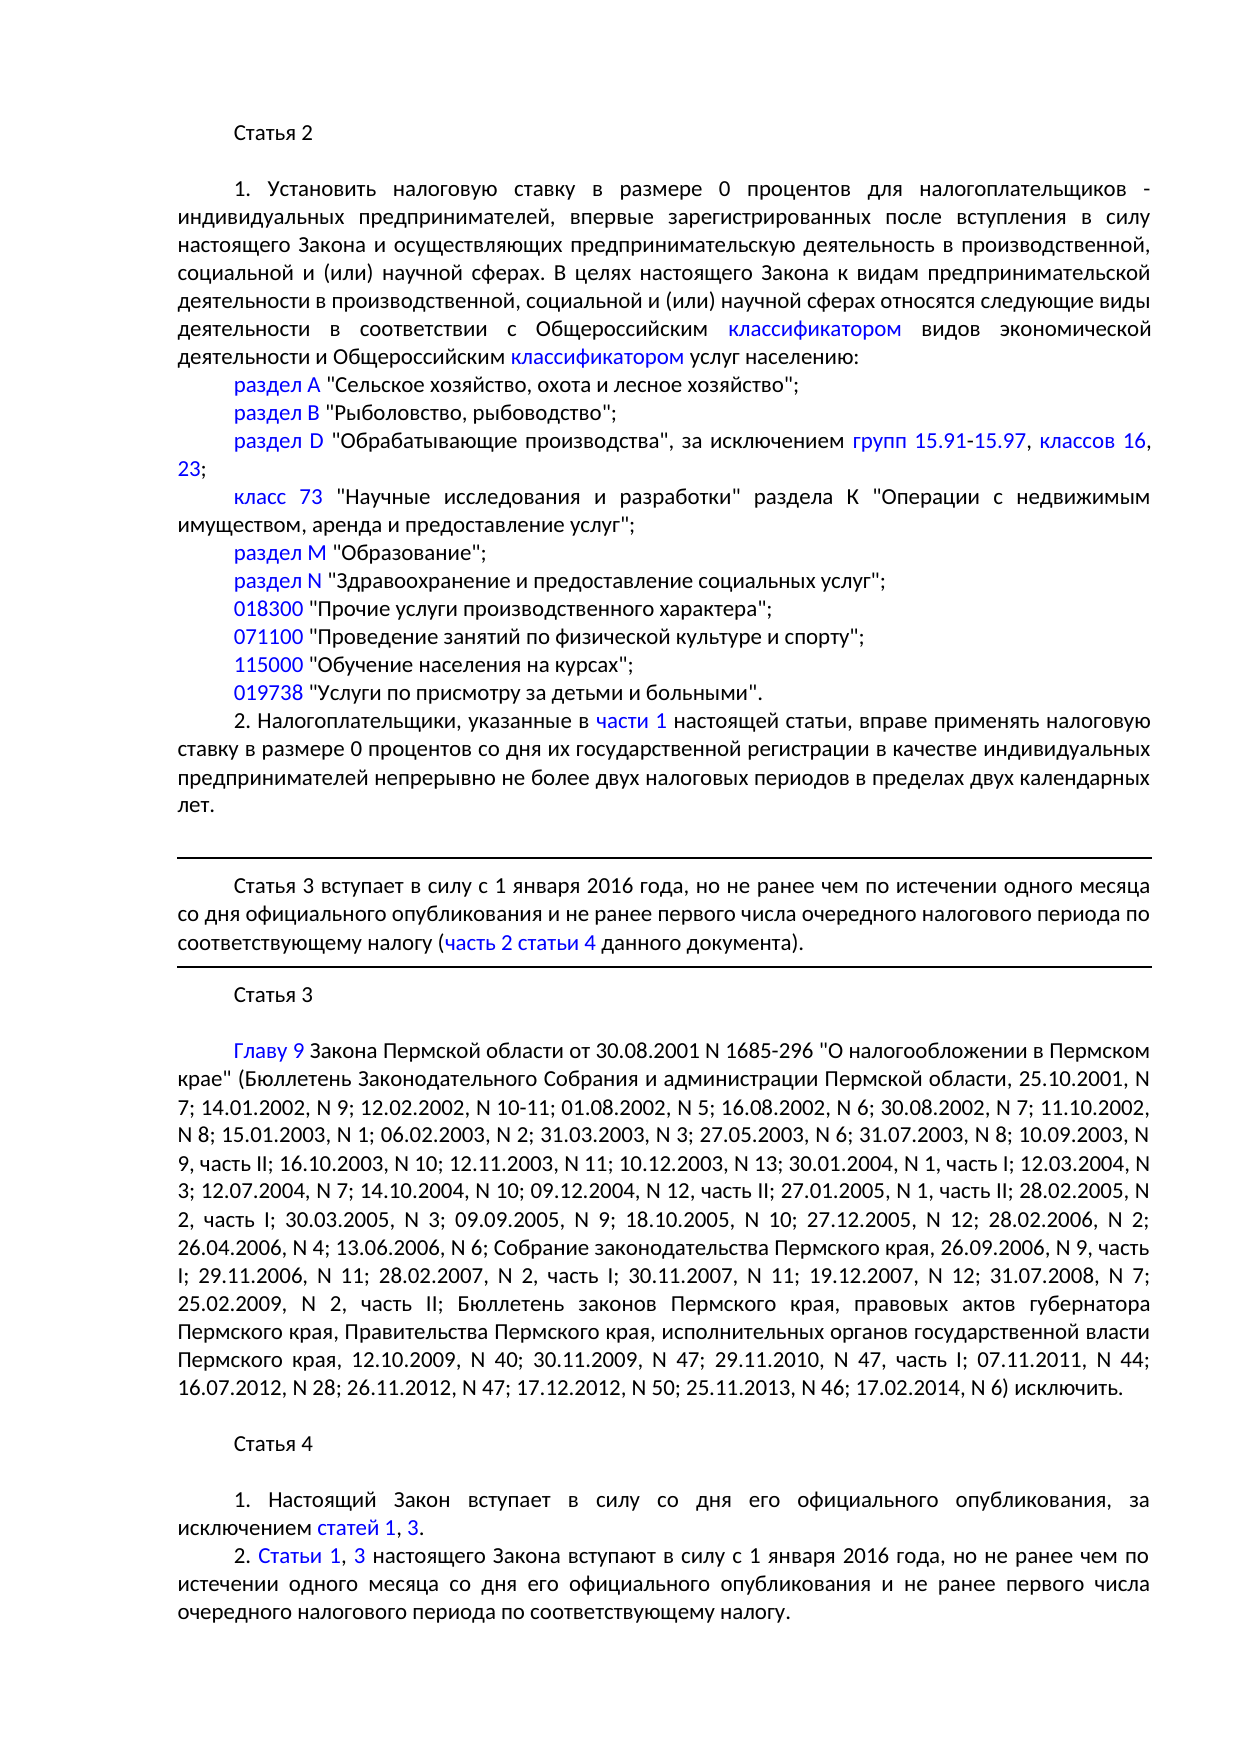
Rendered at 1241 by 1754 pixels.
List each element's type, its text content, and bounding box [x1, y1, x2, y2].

text раздел D "Обрабатывающие производства", за исключением групп 15.91-15.97, классов 16, 23; [177, 426, 1152, 482]
text 1. Настоящий Закон вступает в силу со дня его официального опубликования, за исключением статей 1, 3. [177, 1485, 1152, 1541]
text 071100 "Проведение занятий по физической культуре и спорту"; [177, 622, 1152, 651]
text Главу 9 Закона Пермской области от 30.08.2001 N 1685-296 "О налогообложении в Пермском крае" (Бюллетень Законодательного Собрания и администрации Пермской области, 25.10.2001, N 7; 14.01.2002, N 9; 12.02.2002, N 10-11; 01.08.2002, N 5; 16.08.2002, N 6; 30.08.2002, N 7; 11.10.2002, N 8; 15.01.2003, N 1; 06.02.2003, N 2; 31.03.2003, N 3; 27.05.2003, N 6; 31.07.2003, N 8; 10.09.2003, N 9, часть II; 16.10.2003, N 10; 12.11.2003, N 11; 10.12.2003, N 13; 30.01.2004, N 1, часть I; 12.03.2004, N 3; 12.07.2004, N 7; 14.10.2004, N 10; 09.12.2004, N 12, часть II; 27.01.2005, N 1, часть II; 28.02.2005, N 2, часть I; 30.03.2005, N 3; 09.09.2005, N 9; 18.10.2005, N 10; 27.12.2005, N 12; 28.02.2006, N 2; 26.04.2006, N 4; 13.06.2006, N 6; Собрание законодательства Пермского края, 26.09.2006, N 9, часть I; 29.11.2006, N 11; 28.02.2007, N 2, часть I; 30.11.2007, N 11; 19.12.2007, N 12; 31.07.2008, N 7; 25.02.2009, N 2, часть II; Бюллетень законов Пермского края, правовых актов губернатора Пермского края, Правительства Пермского края, исполнительных органов государственной власти Пермского края, 12.10.2009, N 40; 30.11.2009, N 47; 29.11.2010, N 47, часть I; 07.11.2011, N 44; 16.07.2012, N 28; 26.11.2012, N 47; 17.12.2012, N 50; 25.11.2013, N 46; 17.02.2014, N 6) исключить. [177, 1037, 1152, 1401]
text класс 73 "Научные исследования и разработки" раздела К "Операции с недвижимым имуществом, аренда и предоставление услуг"; [177, 482, 1152, 538]
text 1. Установить налоговую ставку в размере 0 процентов для налогоплательщиков - индивидуальных предпринимателей, впервые зарегистрированных после вступления в силу настоящего Закона и осуществляющих предпринимательскую деятельность в производственной, социальной и (или) научной сферах. В целях настоящего Закона к видам предпринимательской деятельности в производственной, социальной и (или) научной сферах относятся следующие виды деятельности в соответствии с Общероссийским классификатором видов экономической деятельности и Общероссийским классификатором услуг населению: [177, 174, 1152, 370]
text Статья 2 [177, 118, 1152, 146]
text 019738 "Услуги по присмотру за детьми и больными". [177, 678, 1152, 707]
text 115000 "Обучение населения на курсах"; [177, 651, 1152, 678]
text Статья 3 [177, 981, 1152, 1008]
text Статья 3 вступает в силу с 1 января 2016 года, но не ранее чем по истечении одного месяца со дня официального опубликования и не ранее первого числа очередного налогового периода по соответствующему налогу (часть 2 статьи 4 данного документа). [177, 872, 1152, 956]
text раздел A "Сельское хозяйство, охота и лесное хозяйство"; [177, 370, 1152, 398]
text 2. Налогоплательщики, указанные в части 1 настоящей статьи, вправе применять налоговую ставку в размере 0 процентов со дня их государственной регистрации в качестве индивидуальных предпринимателей непрерывно не более двух налоговых периодов в пределах двух календарных лет. [177, 707, 1152, 819]
text раздел B "Рыболовство, рыбоводство"; [177, 398, 1152, 426]
text Статья 4 [177, 1429, 1152, 1457]
text 2. Статьи 1, 3 настоящего Закона вступают в силу с 1 января 2016 года, но не ранее чем по истечении одного месяца со дня его официального опубликования и не ранее первого числа очередного налогового периода по соответствующему налогу. [177, 1541, 1152, 1625]
text 018300 "Прочие услуги производственного характера"; [177, 594, 1152, 622]
text раздел N "Здравоохранение и предоставление социальных услуг"; [177, 566, 1152, 594]
text раздел M "Образование"; [177, 538, 1152, 566]
